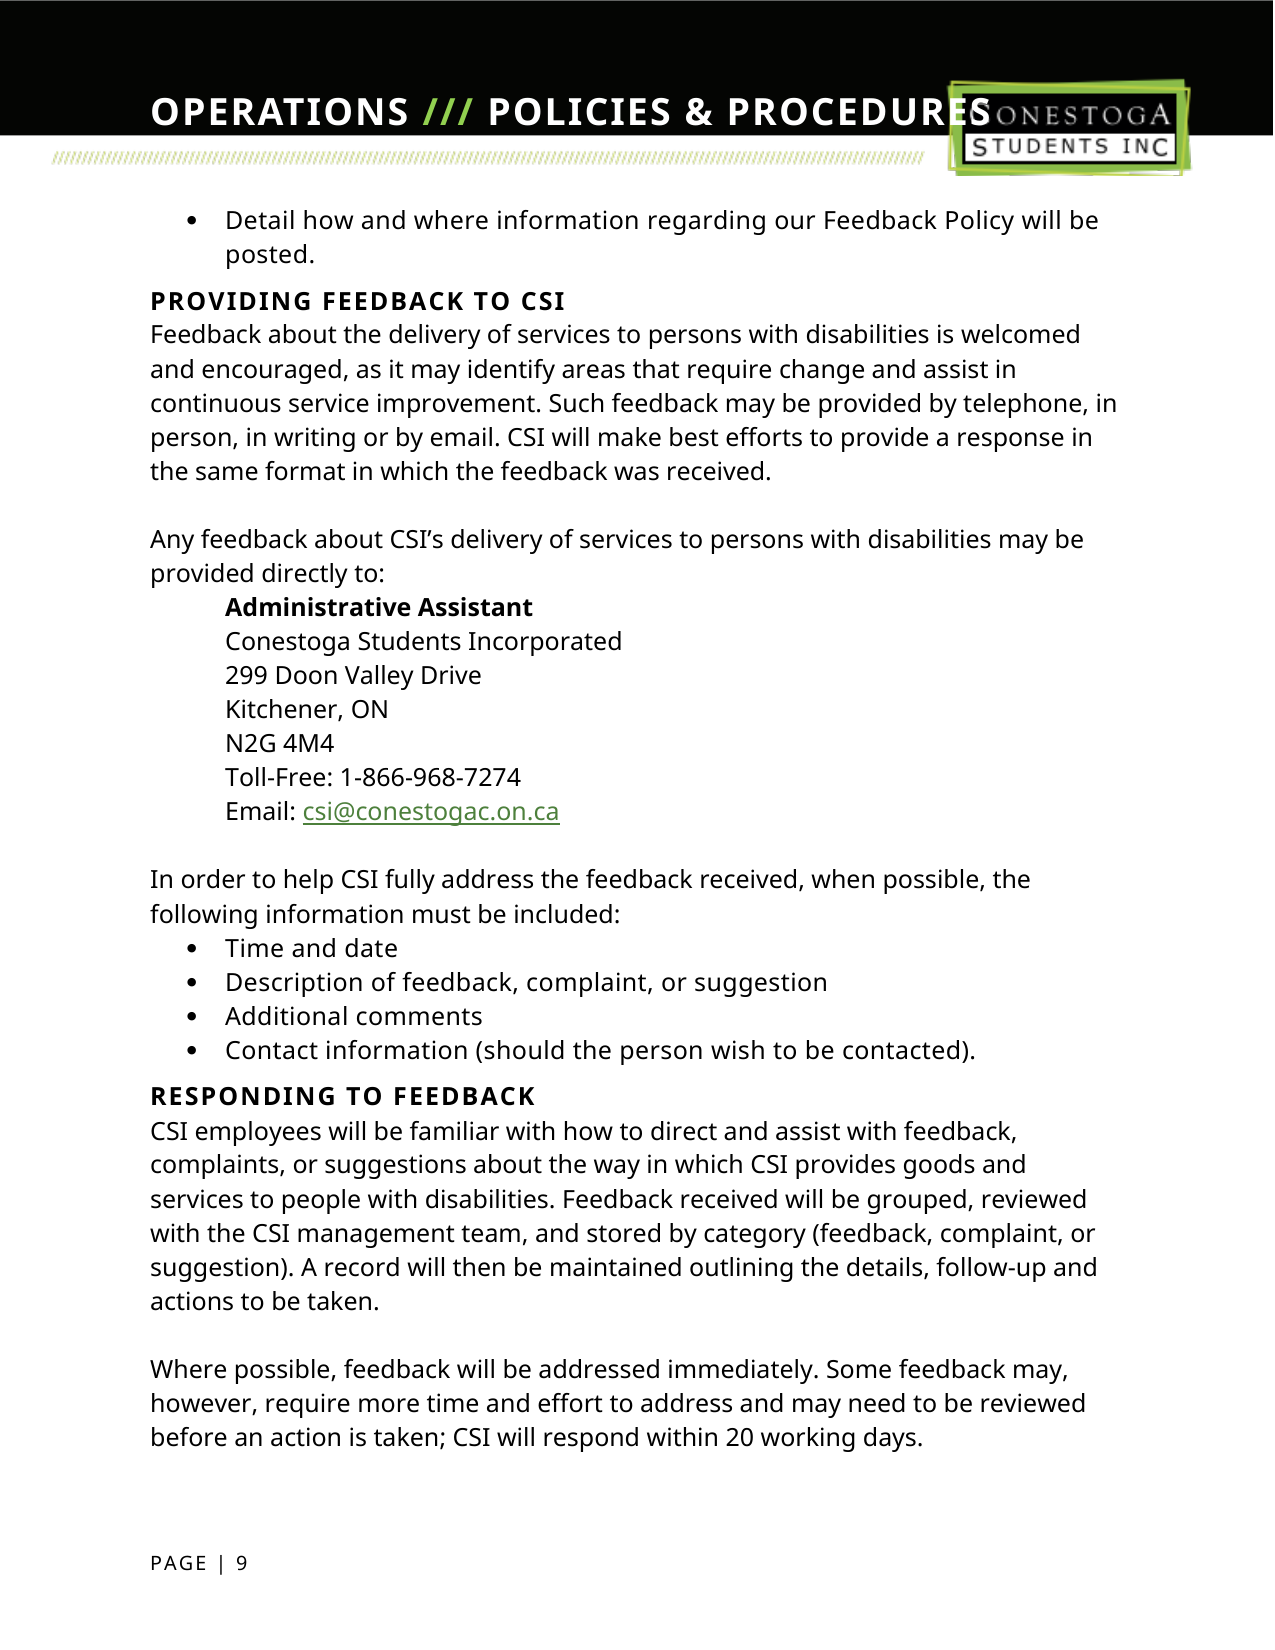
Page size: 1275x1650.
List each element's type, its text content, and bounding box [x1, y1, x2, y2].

list Detail how and where information regarding our Feedback Policy will be posted. [187, 202, 1125, 271]
text Any feedback about CSI’s delivery of services to persons with disabilities may be provided directly to: [150, 522, 1125, 590]
text In order to help CSI fully address the feedback received, when possible, the following information must be included: [150, 862, 1125, 930]
list Additional comments [187, 998, 1125, 1032]
text CSI employees will be familiar with how to direct and assist with feedback, complaints, or suggestions about the way in which CSI provides goods and services to people with disabilities. Feedback received will be grouped, reviewed with the CSI management team, and stored by category (feedback, complaint, or suggestion). A record will then be maintained outlining the details, follow-up and actions to be taken. [150, 1113, 1125, 1317]
list Contact information (should the person wish to be contacted). [187, 1032, 1125, 1067]
text Where possible, feedback will be addressed immediately. Some feedback may, however, require more time and effort to address and may need to be reviewed before an action is taken; CSI will respond within 20 working days. [150, 1352, 1125, 1454]
subtitle Providing Feedback to CSI [150, 283, 1125, 317]
text Kitchener, ON N2G 4M4 Toll-Free: 1-866-968-7274 Email: csi@conestogac.on.ca [225, 692, 1125, 828]
text Administrative Assistant Conestoga Students Incorporated 299 Doon Valley Drive [225, 590, 1125, 692]
list Time and date [187, 930, 1125, 964]
list Description of feedback, complaint, or suggestion [187, 964, 1125, 998]
subtitle Responding to Feedback [150, 1079, 1125, 1113]
text Feedback about the delivery of services to persons with disabilities is welcomed and encouraged, as it may identify areas that require change and assist in continuous service improvement. Such feedback may be provided by telephone, in person, in writing or by email. CSI will make best efforts to provide a response in the same format in which the feedback was received. [150, 317, 1125, 487]
